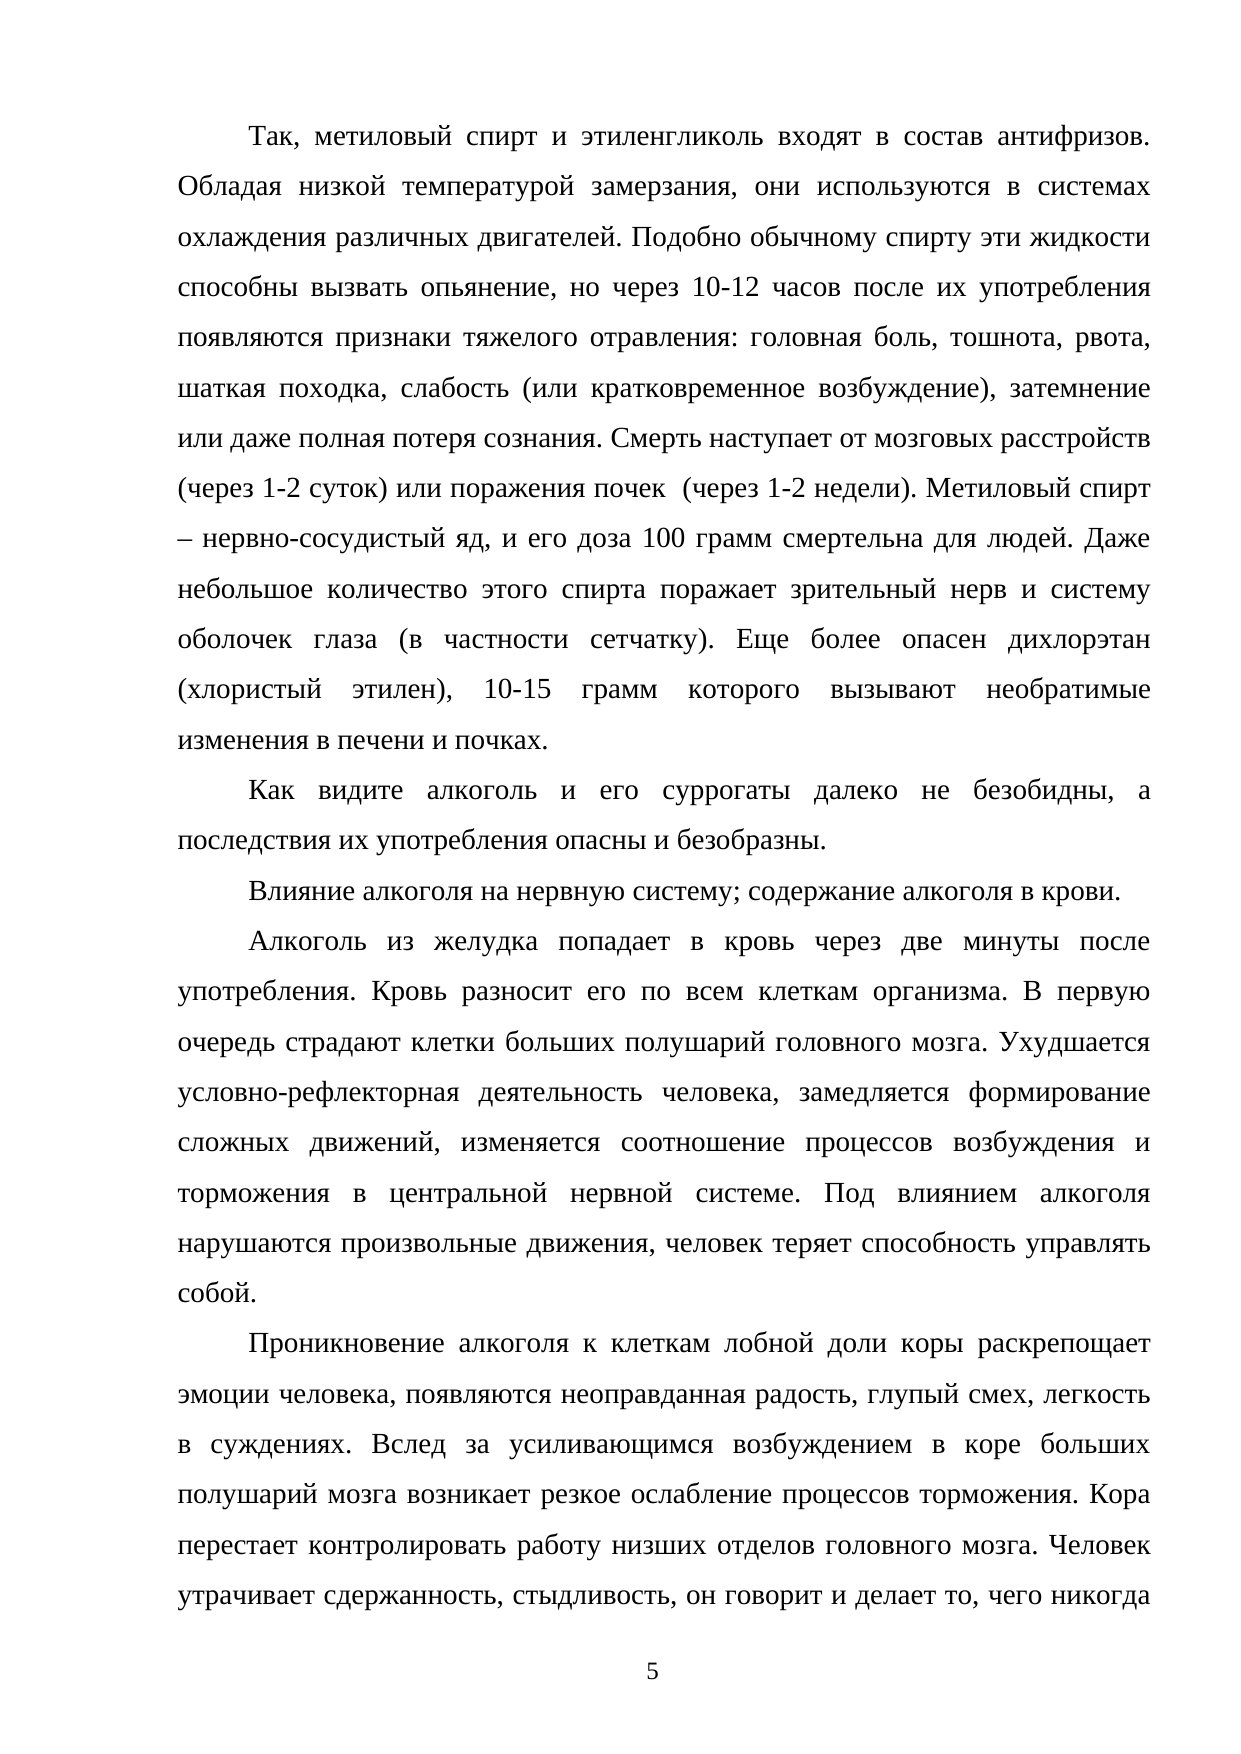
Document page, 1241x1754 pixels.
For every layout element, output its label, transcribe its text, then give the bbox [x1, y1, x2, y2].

text Так, метиловый спирт и этиленгликоль входят в состав антифризов. Обладая низкой температурой замерзания, они используются в системах охлаждения различных двигателей. Подобно обычному спирту эти жидкости способны вызвать опьянение, но через 10-12 часов после их употребления появляются признаки тяжелого отравления: головная боль, тошнота, рвота, шаткая походка, слабость (или кратковременное возбуждение), затемнение или даже полная потеря сознания. Смерть наступает от мозговых расстройств (через 1-2 суток) или поражения почек (через 1-2 недели). Метиловый спирт – нервно-сосудистый яд, и его доза смертельна для людей. Даже небольшое количество этого спирта поражает зрительный нерв и систему оболочек глаза (в частности сетчатку). Еще более опасен дихлорэтан (хлористый этилен), 10- которого вызывают необратимые изменения в печени и почках. [177, 118, 1152, 755]
text Как видите алкоголь и его суррогаты далеко не безобидны, а последствия их употребления опасны и безобразны. [177, 772, 1152, 856]
text Влияние алкоголя на нервную систему; содержание алкоголя в крови. [177, 873, 1152, 906]
text Алкоголь из желудка попадает в кровь через две минуты после употребления. Кровь разносит его по всем клеткам организма. В первую очередь страдают клетки больших полушарий головного мозга. Ухудшается условно-рефлекторная деятельность человека, замедляется формирование сложных движений, изменяется соотношение процессов возбуждения и торможения в центральной нервной системе. Под влиянием алкоголя нарушаются произвольные движения, человек теряет способность управлять собой. [177, 923, 1152, 1309]
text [177, 1326, 1152, 1611]
